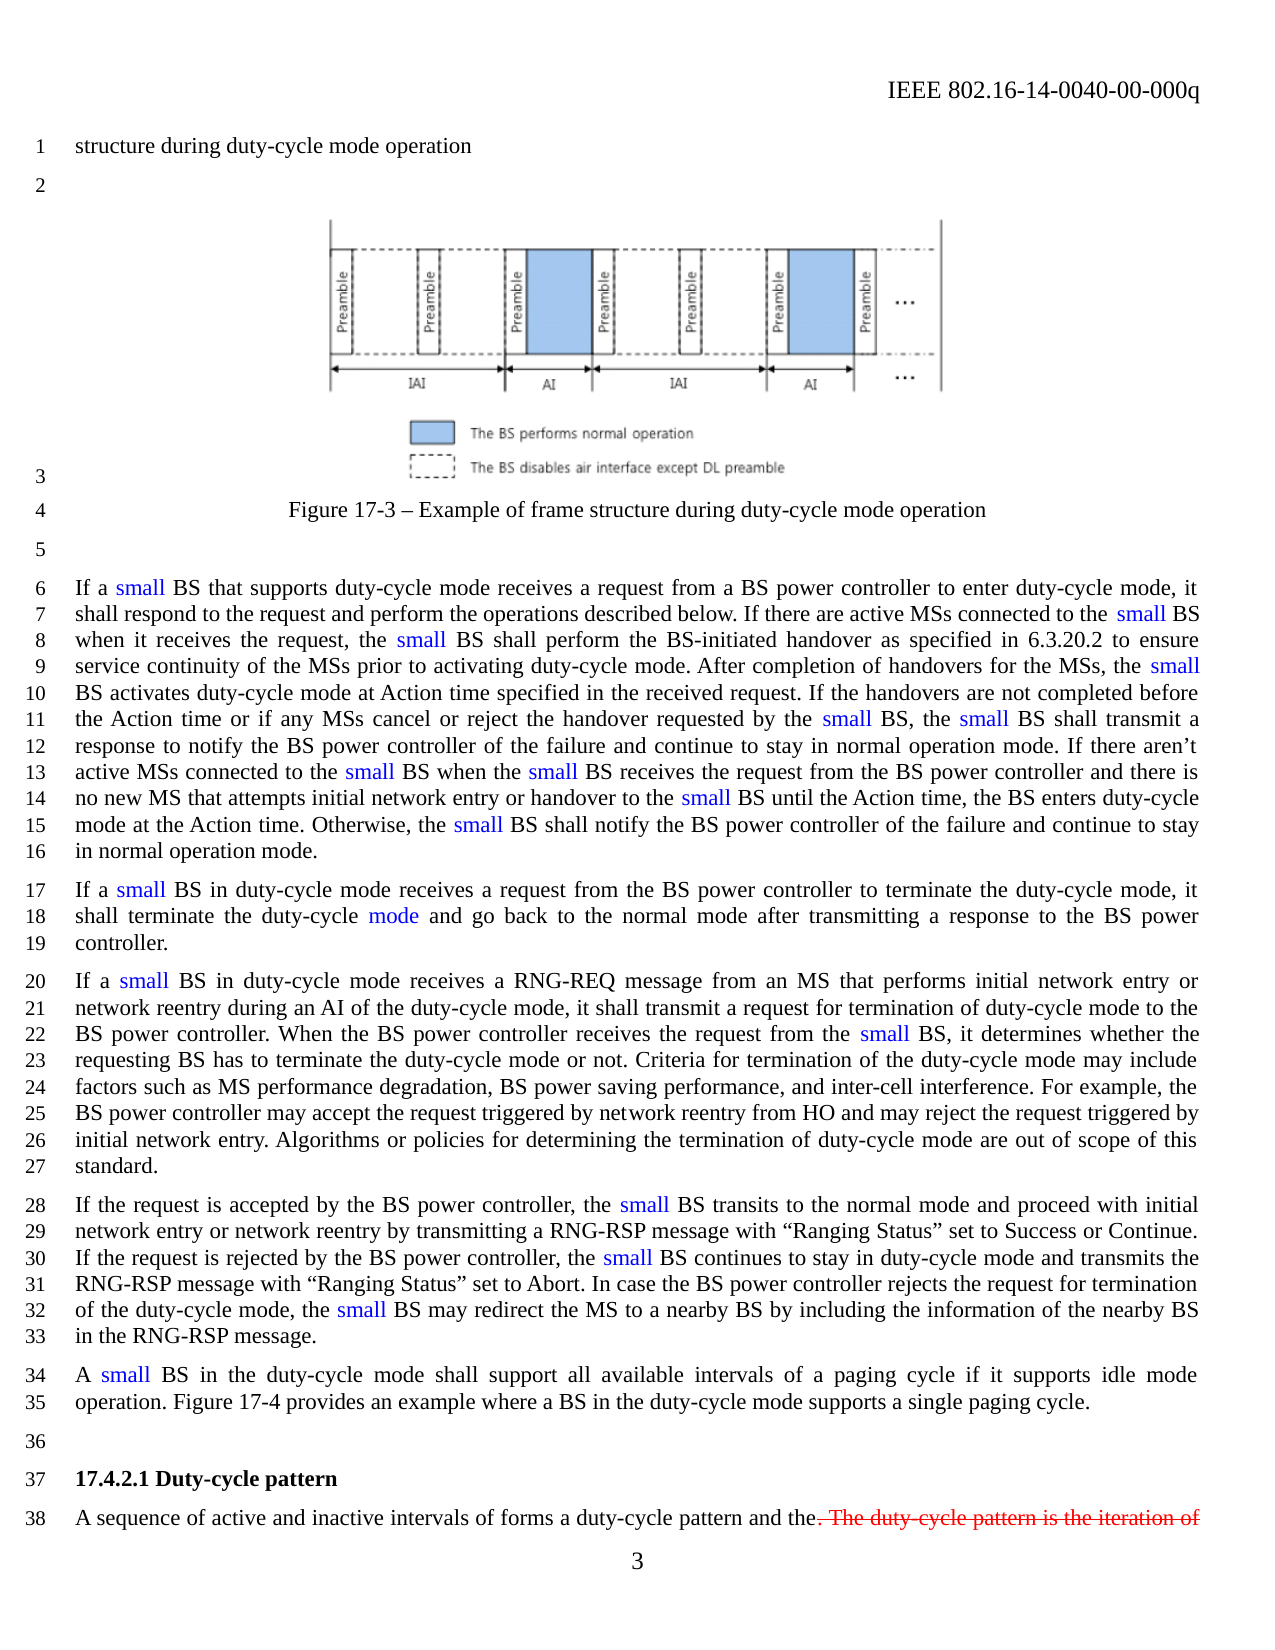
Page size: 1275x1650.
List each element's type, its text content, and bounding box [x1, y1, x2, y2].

text 17.4.2.1 Duty-cycle pattern [75, 1466, 1200, 1492]
text If the request is accepted by the BS power controller, the small BS transits to the normal mode and proceed with initial network entry or network reentry by transmitting a RNG-RSP message with “Ranging Status” set to Success or Continue. If the request is rejected by the BS power controller, the small BS continues to stay in duty-cycle mode and transmits the RNG-RSP message with “Ranging Status” set to Abort. In case the BS power controller rejects the request for termination of the duty-cycle mode, the small BS may redirect the MS to a nearby BS by including the information of the nearby BS in the RNG-RSP message. [75, 1191, 1200, 1349]
text If a small BS that supports duty-cycle mode receives a request from a BS power controller to enter duty-cycle mode, it shall respond to the request and perform the operations described below. If there are active MSs connected to the small BS when it receives the request, the small BS shall perform the BS-initiated handover as specified in 6.3.20.2 to ensure service continuity of the MSs prior to activating duty-cycle mode. After completion of handovers for the MSs, the small BS activates duty-cycle mode at Action time specified in the received request. If the handovers are not completed before the Action time or if any MSs cancel or reject the handover requested by the small BS, the small BS shall transmit a response to notify the BS power controller of the failure and continue to stay in normal operation mode. If there aren’t active MSs connected to the small BS when the small BS receives the request from the BS power controller and there is no new MS that attempts initial network entry or handover to the small BS until the Action time, the BS enters duty-cycle mode at the Action time. Otherwise, the small BS shall notify the BS power controller of the failure and continue to stay in normal operation mode. [75, 573, 1200, 863]
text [75, 1504, 1200, 1531]
text If a small BS in duty-cycle mode receives a RNG-REQ message from an MS that performs initial network entry or network reentry during an AI of the duty-cycle mode, it shall transmit a request for termination of duty-cycle mode to the BS power controller. When the BS power controller receives the request from the small BS, it determines whether the requesting BS has to terminate the duty-cycle mode or not. Criteria for termination of the duty-cycle mode may include factors such as MS performance degradation, BS power saving performance, and inter-cell interference. For example, the BS power controller may accept the request triggered by network reentry from HO and may reject the request triggered by initial network entry. Algorithms or policies for determining the termination of duty-cycle mode are out of scope of this standard. [75, 967, 1200, 1178]
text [75, 132, 1200, 159]
picture [316, 210, 959, 484]
text If a small BS in duty-cycle mode receives a request from the BS power controller to terminate the duty-cycle mode, it shall terminate the duty-cycle mode and go back to the normal mode after transmitting a response to the BS power controller. [75, 876, 1200, 955]
text A small BS in the duty-cycle mode shall support all available intervals of a paging cycle if it supports idle mode operation. Figure 17-4 provides an example where a BS in the duty-cycle mode supports a single paging cycle. [75, 1361, 1200, 1414]
text Figure 17-3 – Example of frame structure during duty-cycle mode operation [75, 496, 1200, 522]
